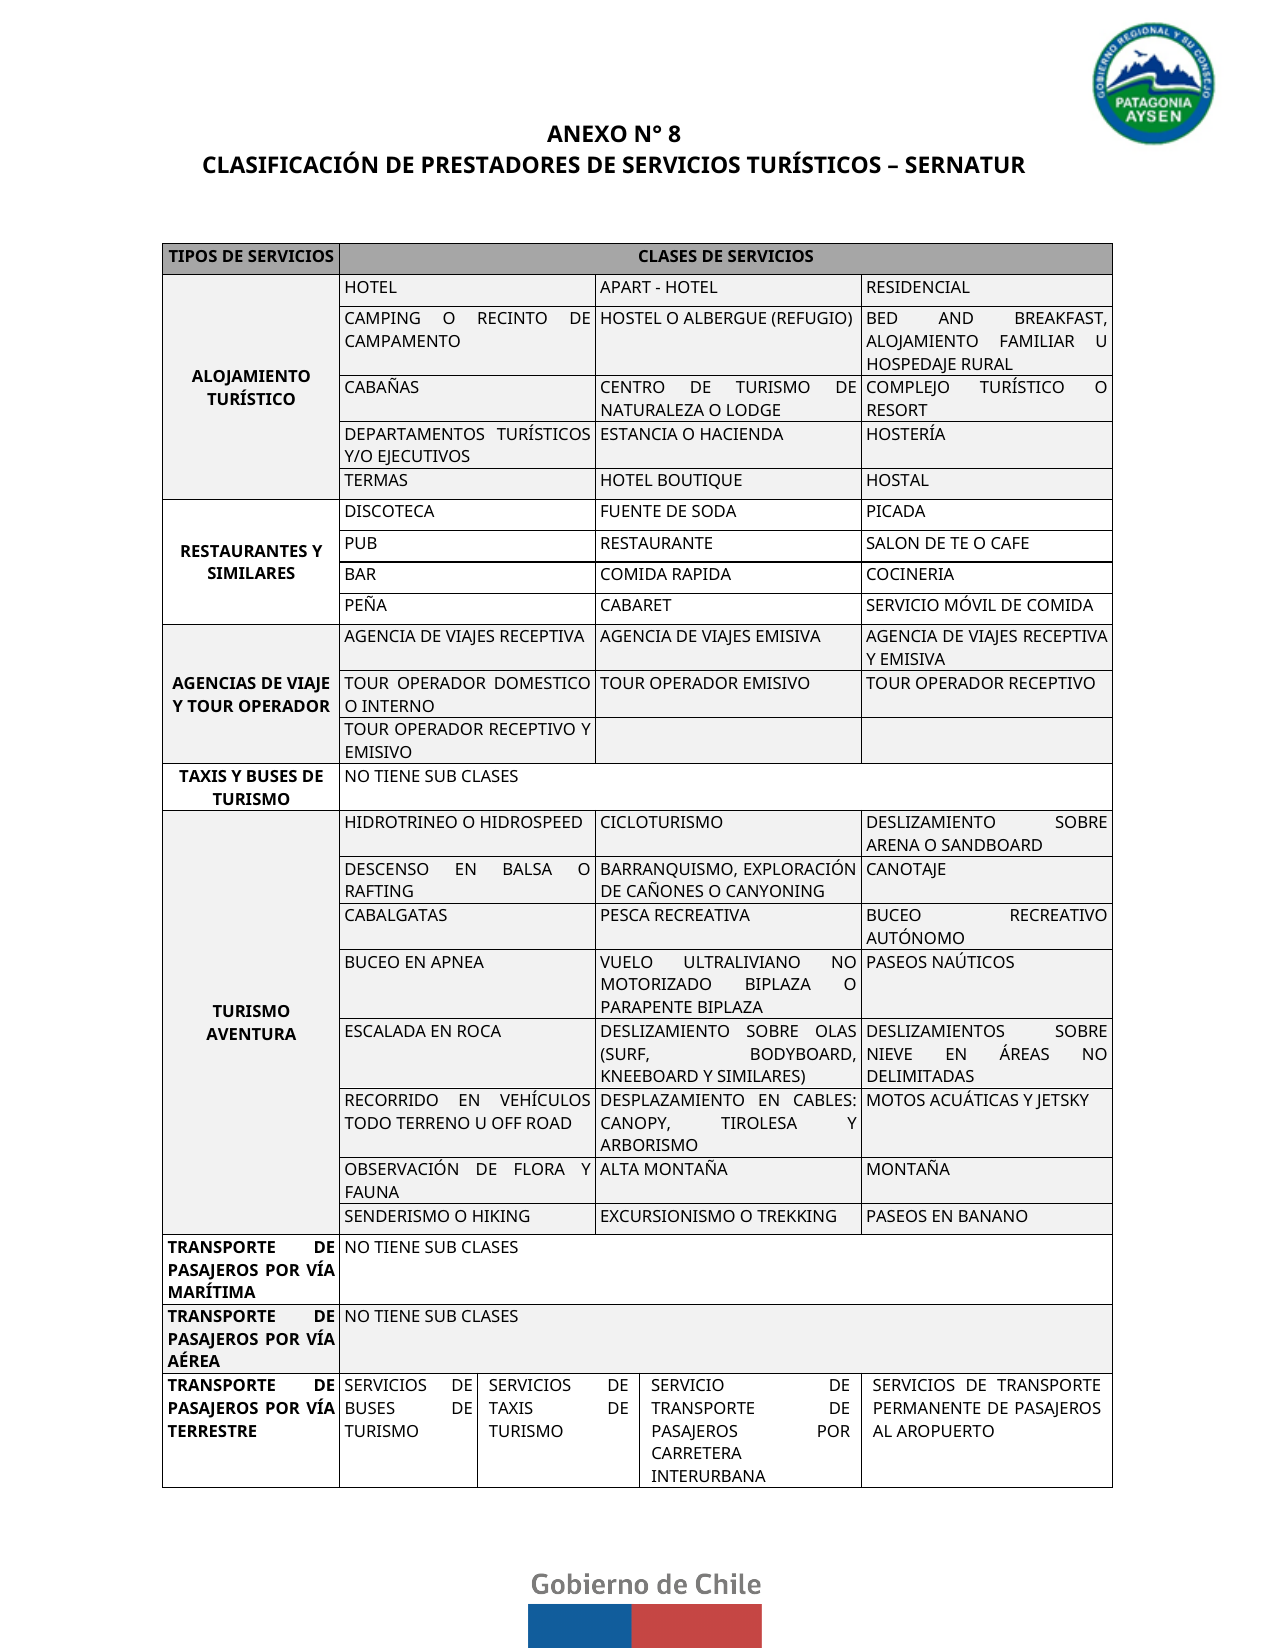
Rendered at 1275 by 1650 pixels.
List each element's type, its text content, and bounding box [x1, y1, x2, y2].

table_cell DESLIZAMIENTO SOBRE OLAS (SURF, BODYBOARD, KNEEBOARD Y SIMILARES) [596, 1019, 861, 1087]
picture [1069, 0, 1239, 169]
table_cell NO TIENE SUB CLASES [340, 764, 1112, 810]
table_cell DESPLAZAMIENTO EN CABLES: CANOPY, TIROLESA Y ARBORISMO [596, 1089, 861, 1157]
table_cell TURISMO AVENTURA [163, 811, 339, 1234]
table_cell PASEOS EN BANANO [862, 1204, 1112, 1234]
table_cell VUELO ULTRALIVIANO NO MOTORIZADO BIPLAZA O PARAPENTE BIPLAZA [596, 950, 861, 1018]
table_cell TRANSPORTE DE PASAJEROS POR VÍA AÉREA [163, 1305, 339, 1373]
table_cell COMIDA RAPIDA [596, 563, 861, 593]
table_header TIPOS DE SERVICIOS [163, 244, 339, 274]
table_cell AGENCIA DE VIAJES EMISIVA [596, 625, 861, 670]
table_cell HOSTEL O ALBERGUE (REFUGIO) [596, 307, 861, 375]
table_cell TOUR OPERADOR RECEPTIVO Y EMISIVO [340, 718, 595, 763]
table_cell TRANSPORTE DE PASAJEROS POR VÍA TERRESTRE [163, 1374, 339, 1487]
table_cell SERVICIO MÓVIL DE COMIDA [862, 594, 1112, 624]
table_cell ESTANCIA O HACIENDA [596, 422, 861, 468]
table_cell AGENCIA DE VIAJES RECEPTIVA [340, 625, 595, 670]
table_cell DISCOTECA [340, 500, 595, 530]
table_cell TAXIS Y BUSES DE TURISMO [163, 764, 339, 810]
table_cell PASEOS NAÚTICOS [862, 950, 1112, 1018]
table_cell TRANSPORTE DE PASAJEROS POR VÍA MARÍTIMA [163, 1235, 339, 1303]
table_cell PEÑA [340, 594, 595, 624]
table_cell NO TIENE SUB CLASES [340, 1305, 1112, 1373]
text CLASIFICACIÓN DE PRESTADORES DE SERVICIOS TURÍSTICOS – SERNATUR [177, 149, 1098, 181]
table_cell SERVICIOS DE TAXIS DE TURISMO [478, 1374, 639, 1487]
table_cell [862, 718, 1112, 763]
table_cell CANOTAJE [862, 857, 1112, 903]
table_cell CABAÑAS [340, 376, 595, 421]
table_cell ESCALADA EN ROCA [340, 1019, 595, 1087]
table_cell ALTA MONTAÑA [596, 1158, 861, 1203]
table_cell RESTAURANTES Y SIMILARES [163, 500, 339, 624]
table_cell TERMAS [340, 469, 595, 499]
table_cell HOSTERÍA [862, 422, 1112, 468]
table_cell DESCENSO EN BALSA O RAFTING [340, 857, 595, 903]
table_cell SERVICIOS DE BUSES DE TURISMO [340, 1374, 477, 1487]
table_cell OBSERVACIÓN DE FLORA Y FAUNA [340, 1158, 595, 1203]
table_cell MOTOS ACUÁTICAS Y JETSKY [862, 1089, 1112, 1157]
table_cell COMPLEJO TURÍSTICO O RESORT [862, 376, 1112, 421]
table_cell CABARET [596, 594, 861, 624]
table_cell DESLIZAMIENTOS SOBRE NIEVE EN ÁREAS NO DELIMITADAS [862, 1019, 1112, 1087]
table_cell HOTEL BOUTIQUE [596, 469, 861, 499]
table_cell RECORRIDO EN VEHÍCULOS TODO TERRENO U OFF ROAD [340, 1089, 595, 1157]
table_cell RESTAURANTE [596, 531, 861, 561]
table_cell TOUR OPERADOR EMISIVO [596, 671, 861, 717]
table_cell BED AND BREAKFAST, ALOJAMIENTO FAMILIAR U HOSPEDAJE RURAL [862, 307, 1112, 375]
table_cell HOSTAL [862, 469, 1112, 499]
table_cell BUCEO RECREATIVO AUTÓNOMO [862, 904, 1112, 949]
table_cell FUENTE DE SODA [596, 500, 861, 530]
table_cell DEPARTAMENTOS TURÍSTICOS Y/O EJECUTIVOS [340, 422, 595, 468]
table_cell AGENCIA DE VIAJES RECEPTIVA Y EMISIVA [862, 625, 1112, 670]
table_cell CABALGATAS [340, 904, 595, 949]
table_cell MONTAÑA [862, 1158, 1112, 1203]
table_cell APART - HOTEL [596, 275, 861, 306]
table_cell BARRANQUISMO, EXPLORACIÓN DE CAÑONES O CANYONING [596, 857, 861, 903]
table_cell SALON DE TE O CAFE [862, 531, 1112, 561]
table_cell SERVICIO DE TRANSPORTE DE PASAJEROS POR CARRETERA INTERURBANA [640, 1374, 861, 1487]
picture [526, 1559, 763, 1648]
table_cell EXCURSIONISMO O TREKKING [596, 1204, 861, 1234]
table_cell PUB [340, 531, 595, 561]
table_cell HIDROTRINEO O HIDROSPEED [340, 811, 595, 856]
text ANEXO N° 8 [177, 118, 1098, 149]
table_cell RESIDENCIAL [862, 275, 1112, 306]
table_cell SENDERISMO O HIKING [340, 1204, 595, 1234]
table_cell SERVICIOS DE TRANSPORTE PERMANENTE DE PASAJEROS AL AROPUERTO [862, 1374, 1112, 1487]
table_cell NO TIENE SUB CLASES [340, 1235, 1112, 1303]
table_cell PICADA [862, 500, 1112, 530]
table_cell BUCEO EN APNEA [340, 950, 595, 1018]
table_cell CICLOTURISMO [596, 811, 861, 856]
table_cell TOUR OPERADOR RECEPTIVO [862, 671, 1112, 717]
table_cell ALOJAMIENTO TURÍSTICO [163, 275, 339, 499]
table_cell BAR [340, 563, 595, 593]
table_cell COCINERIA [862, 563, 1112, 593]
table_cell DESLIZAMIENTO SOBRE ARENA O SANDBOARD [862, 811, 1112, 856]
table_header CLASES DE SERVICIOS [340, 244, 1112, 274]
table_cell [596, 718, 861, 763]
table_cell AGENCIAS DE VIAJE Y TOUR OPERADOR [163, 625, 339, 763]
table_cell CAMPING O RECINTO DE CAMPAMENTO [340, 307, 595, 375]
table_cell HOTEL [340, 275, 595, 306]
table_cell TOUR OPERADOR DOMESTICO O INTERNO [340, 671, 595, 717]
table_cell CENTRO DE TURISMO DE NATURALEZA O LODGE [596, 376, 861, 421]
table_cell PESCA RECREATIVA [596, 904, 861, 949]
